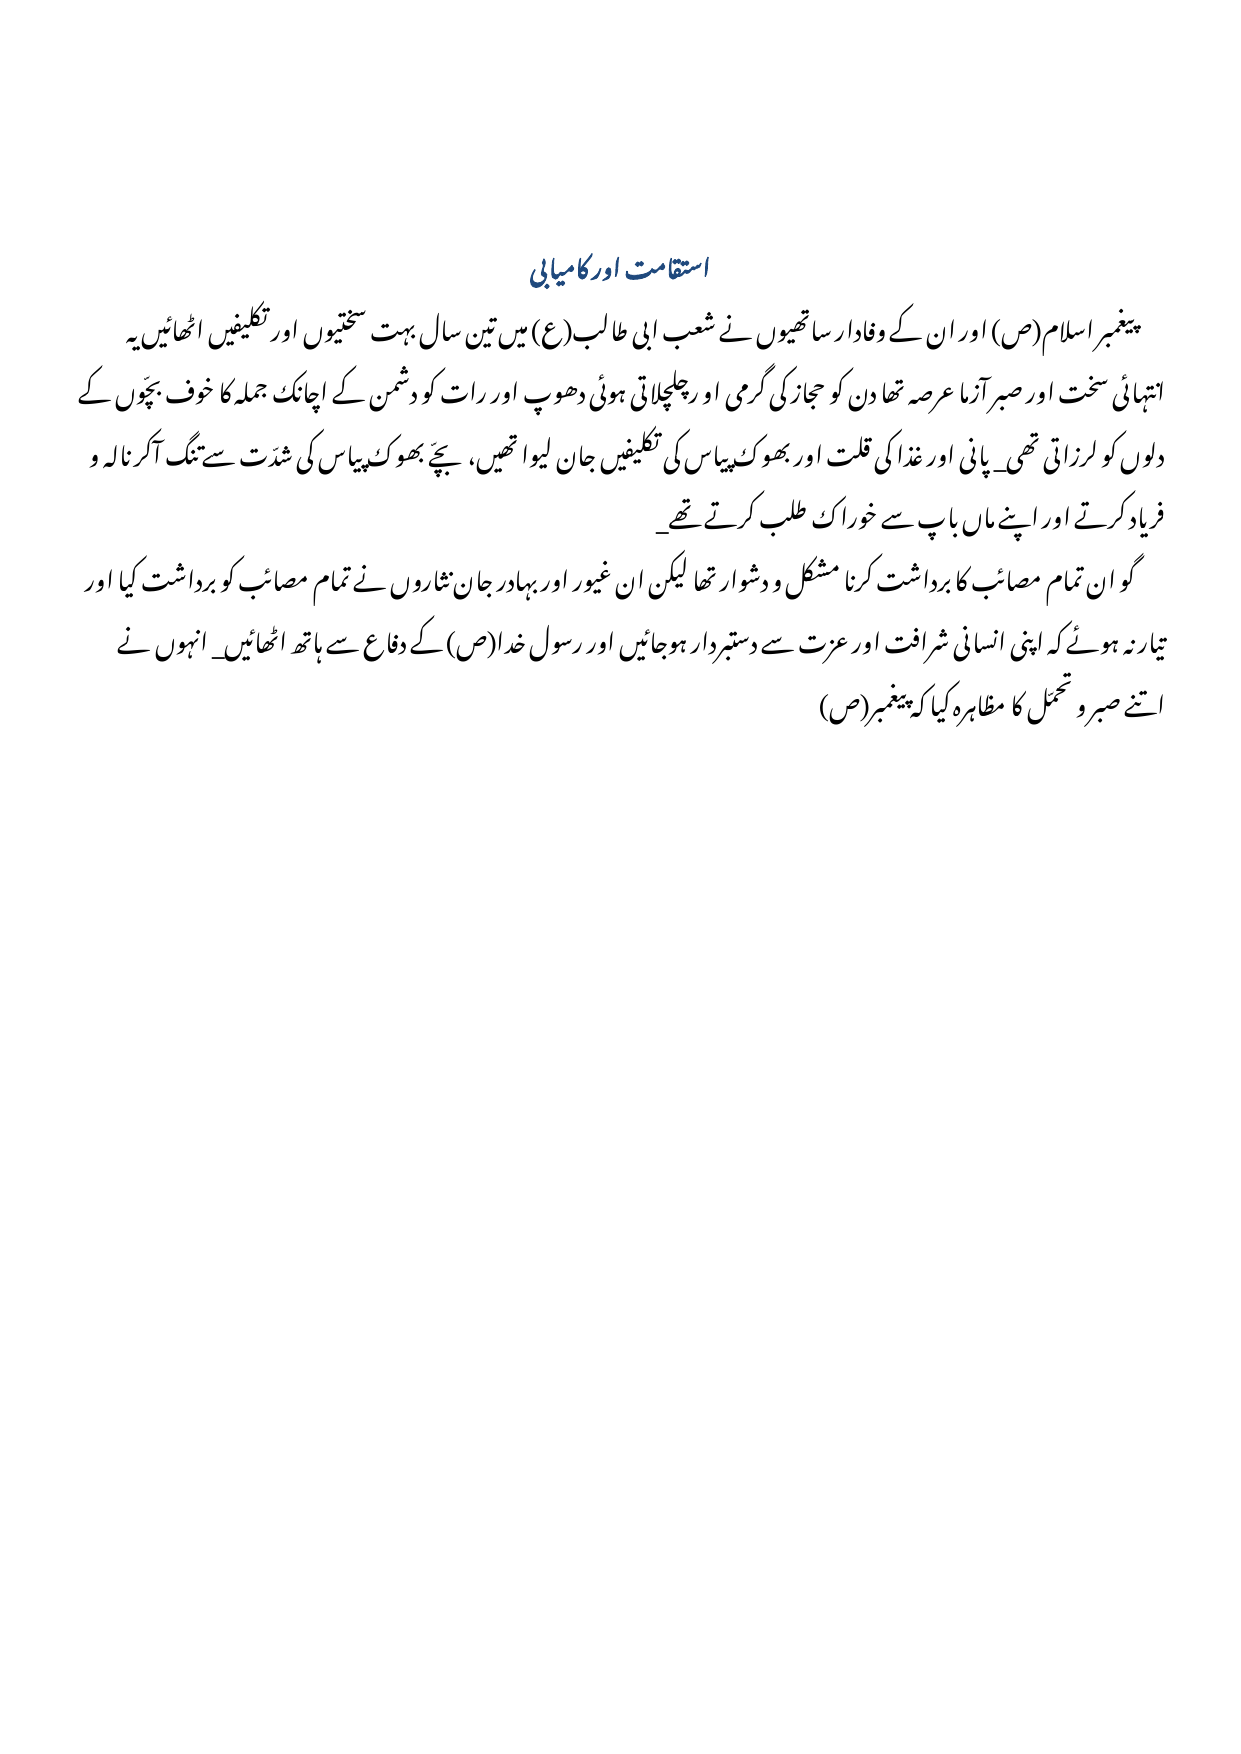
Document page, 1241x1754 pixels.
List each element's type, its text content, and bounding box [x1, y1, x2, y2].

text گو ان تمام مصائب کا برداشت کرنا مشکل و دشوار تھا لیکن ان غیور اور بہادر جان نثاروں نے تمام مصائب کو برداشت کیا اور تیار نہ ہوئے کہ اپنی انسانی شرافت اور عزت سے دستبردار ہوجائیں اور رسول خدا(ص) کے دفاع سے ہاتھ اٹھائیں_ انہوں نے اتنے صبر و تحمّل کا مظاہرہ کیا کہ پیغمبر(ص) [75, 544, 1165, 731]
text پیغمبر اسلام(ص) اور ان کے وفادار ساتھیوں نے شعب ابی طالب(ع) میں تین سال بہت سختیوں اور تکلیفیں اٹھائیں یہ انتہائی سخت اور صبر آزما عرصہ تھا دن کو حجاز کی گرمی او رچلچلاتی ہوئی دھوپ اور رات کو دشمن کے اچانک جملہ کا خوف بچّوں کے دلوں کو لرزاتی تھی_ پانی اور غذا کی قلت اور بھوک پیاس کی تکلیفیں جان لیوا تھیں، بچّے بھوک پیاس کی شدّت سے تنگ آکر نالہ و فریاد کرتے اور اپنے ماں باپ سے خوراک طلب کرتے تھے_ [75, 294, 1165, 544]
subtitle استقامت اور کامیابی [75, 106, 1165, 294]
